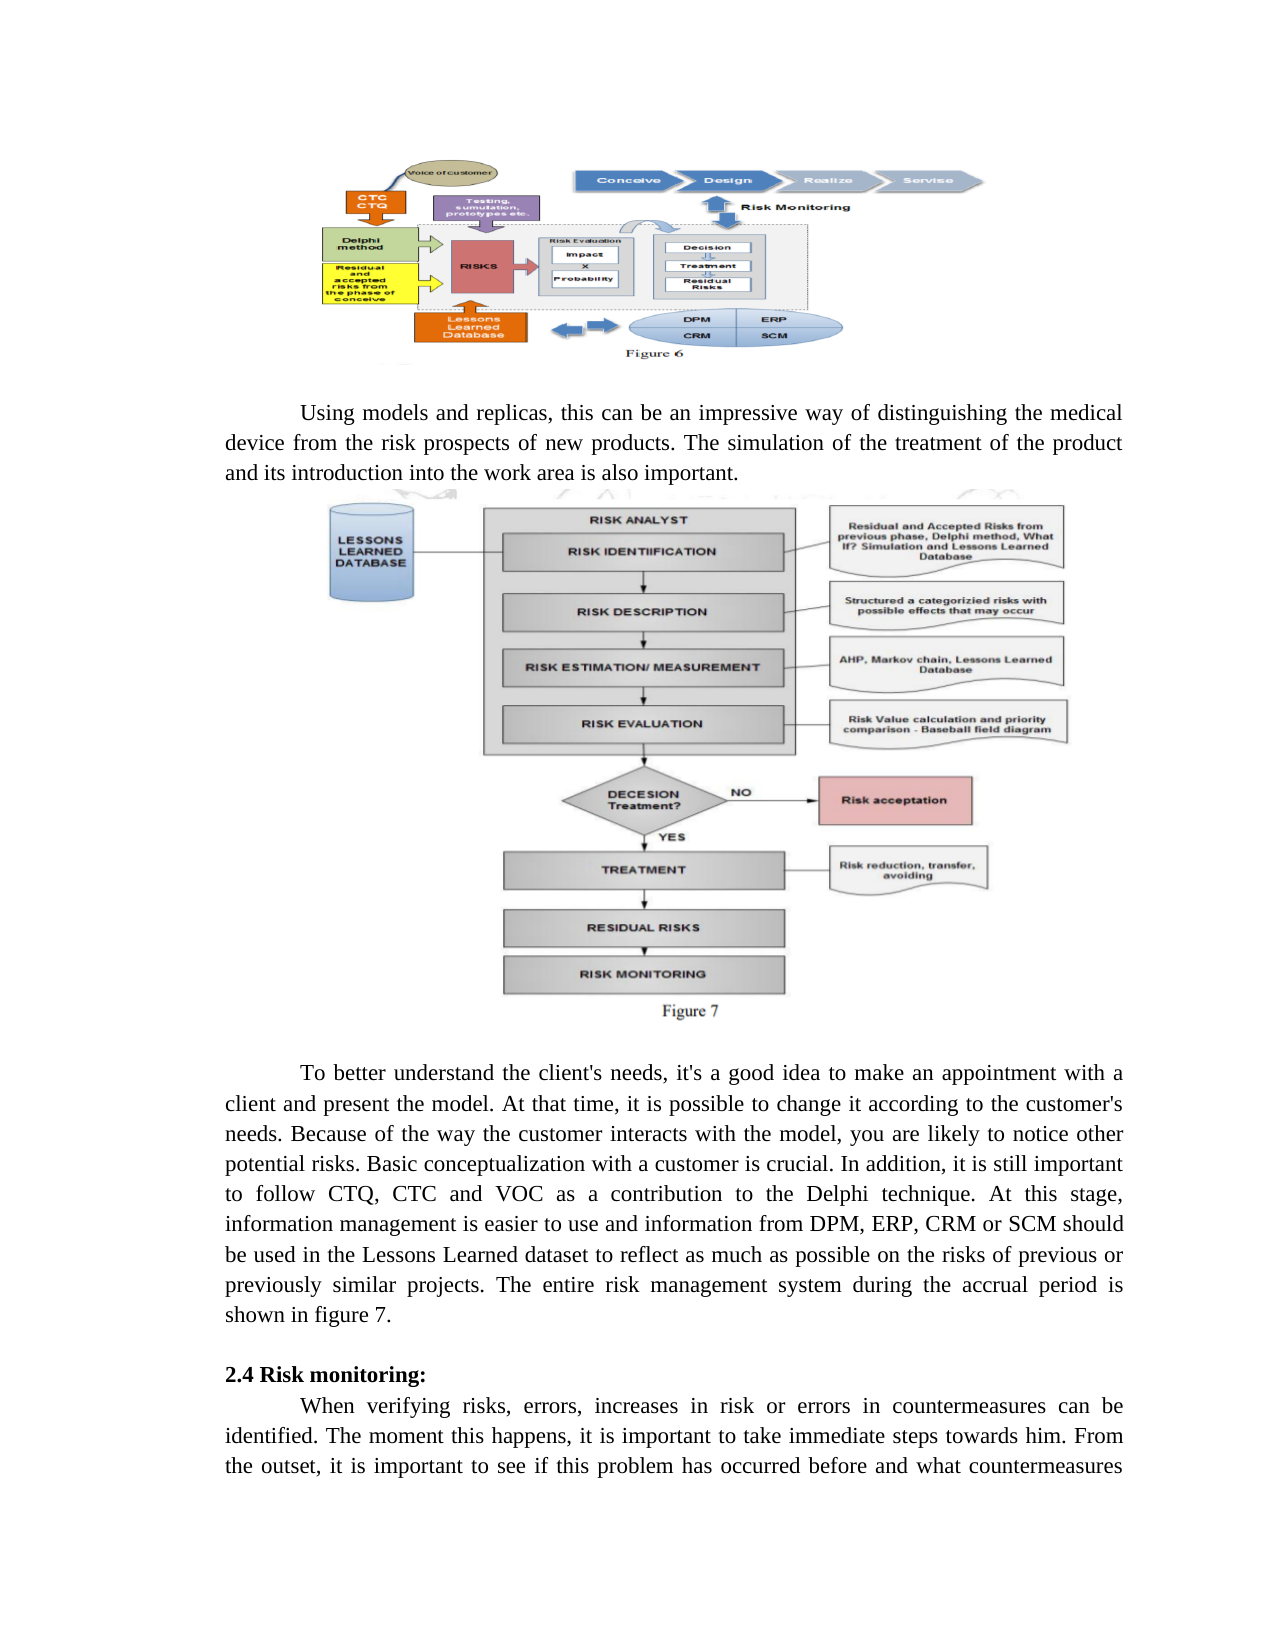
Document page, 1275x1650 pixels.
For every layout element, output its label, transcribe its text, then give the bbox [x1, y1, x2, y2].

text To better understand the client's needs, it's a good idea to make an appointment with a client and present the model. At that time, it is possible to change it according to the customer's needs. Because of the way the customer interacts with the model, you are likely to notice other potential risks. Basic conceptualization with a customer is crucial. In addition, it is still important to follow CTQ, CTC and VOC as a contribution to the Delphi technique. At this stage, information management is easier to use and information from DPM, ERP, CRM or SCM should be used in the Lessons Learned dataset to reflect as much as possible on the risks of previous or previously similar projects. The entire risk management system during the accrual period is shown in figure 7. [225, 1059, 1125, 1327]
picture [225, 489, 1166, 1026]
text 2.4 Risk monitoring: [150, 1362, 1125, 1388]
text Using models and replicas, this can be an impressive way of distinguishing the medical device from the risk prospects of new products. The simulation of the treatment of the product and its introduction into the work area is also important. [225, 399, 1125, 485]
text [225, 1392, 1125, 1478]
picture [225, 150, 1166, 365]
